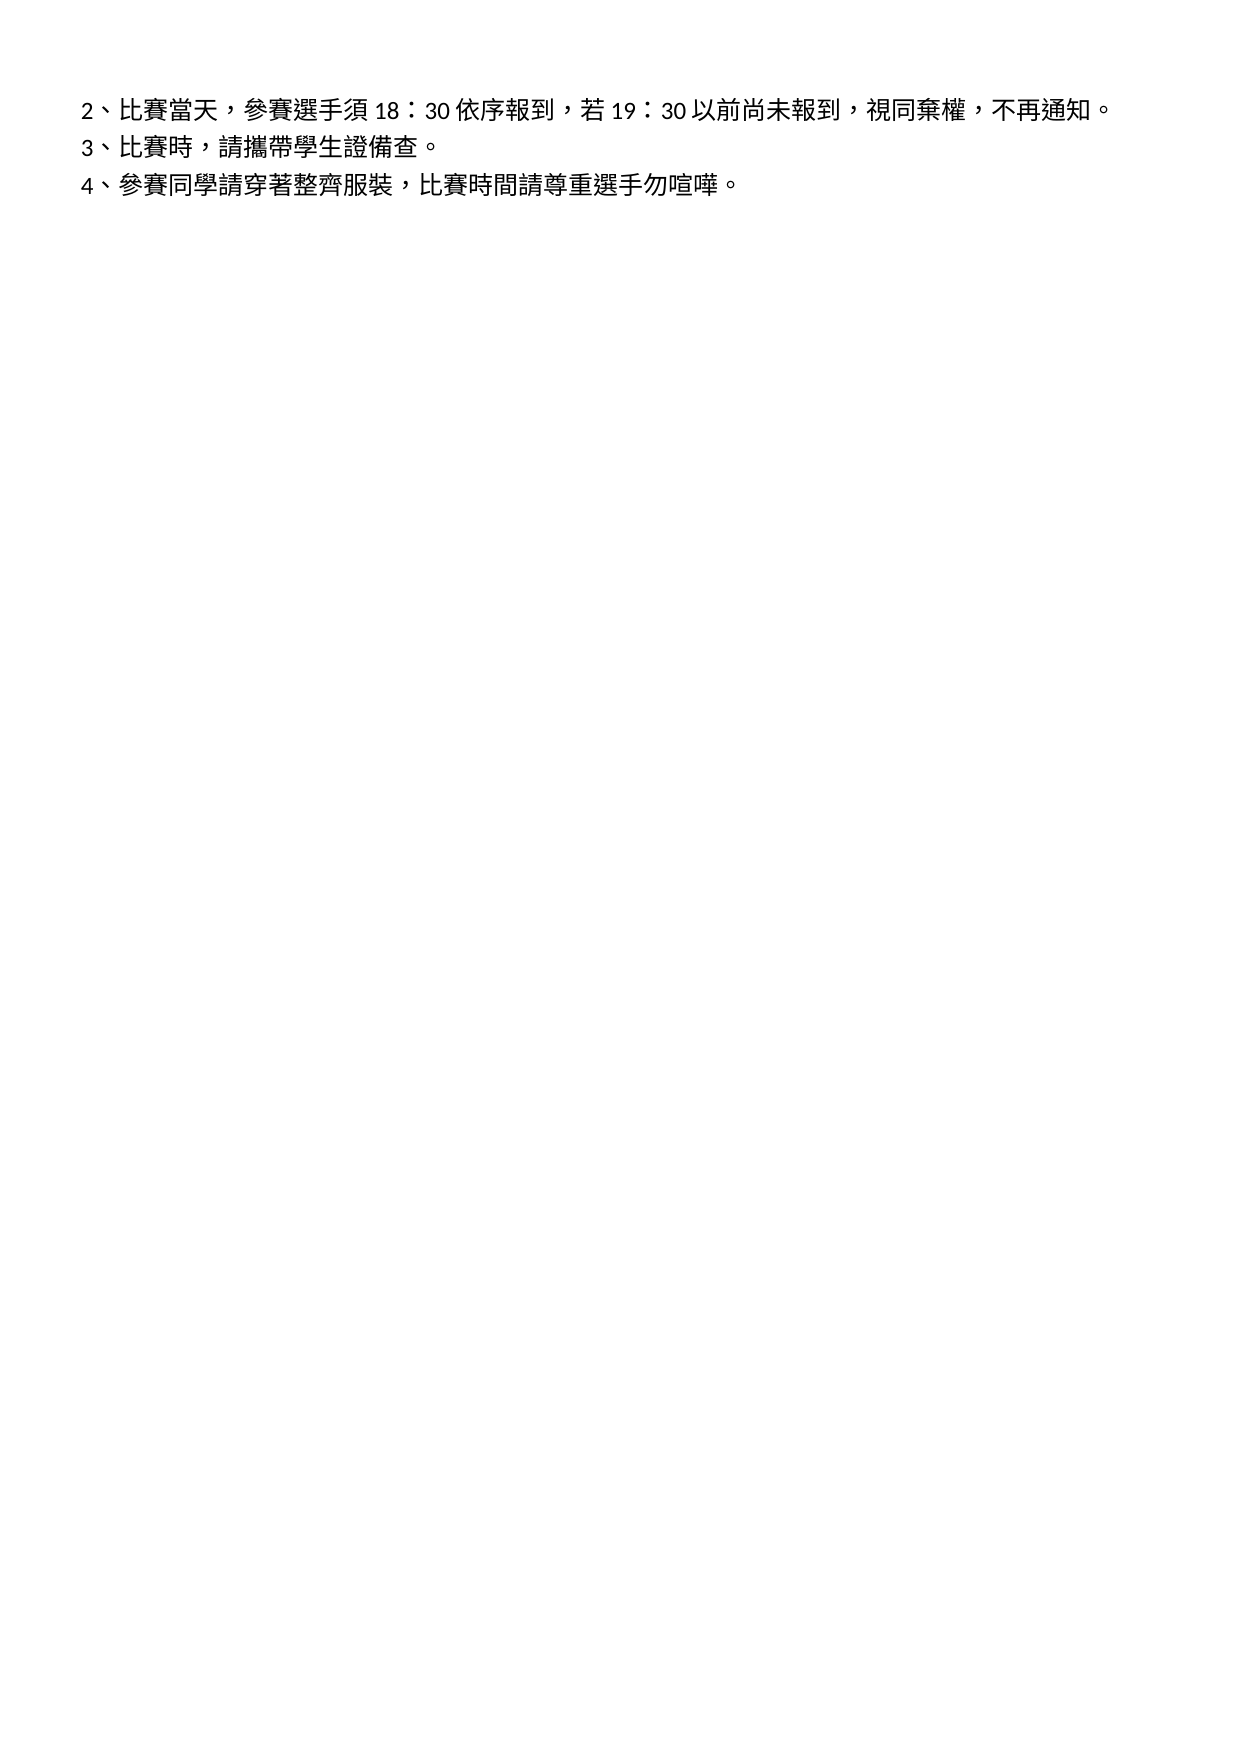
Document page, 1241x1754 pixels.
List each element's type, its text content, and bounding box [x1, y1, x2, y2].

text 3、比賽時，請攜帶學生證備查。 [75, 127, 1165, 164]
text 2、比賽當天，參賽選手須 18：30 依序報到，若19：30以前尚未報到，視同棄權，不再通知。 [75, 89, 1165, 127]
text 4、參賽同學請穿著整齊服裝，比賽時間請尊重選手勿喧嘩。 [75, 164, 1165, 202]
